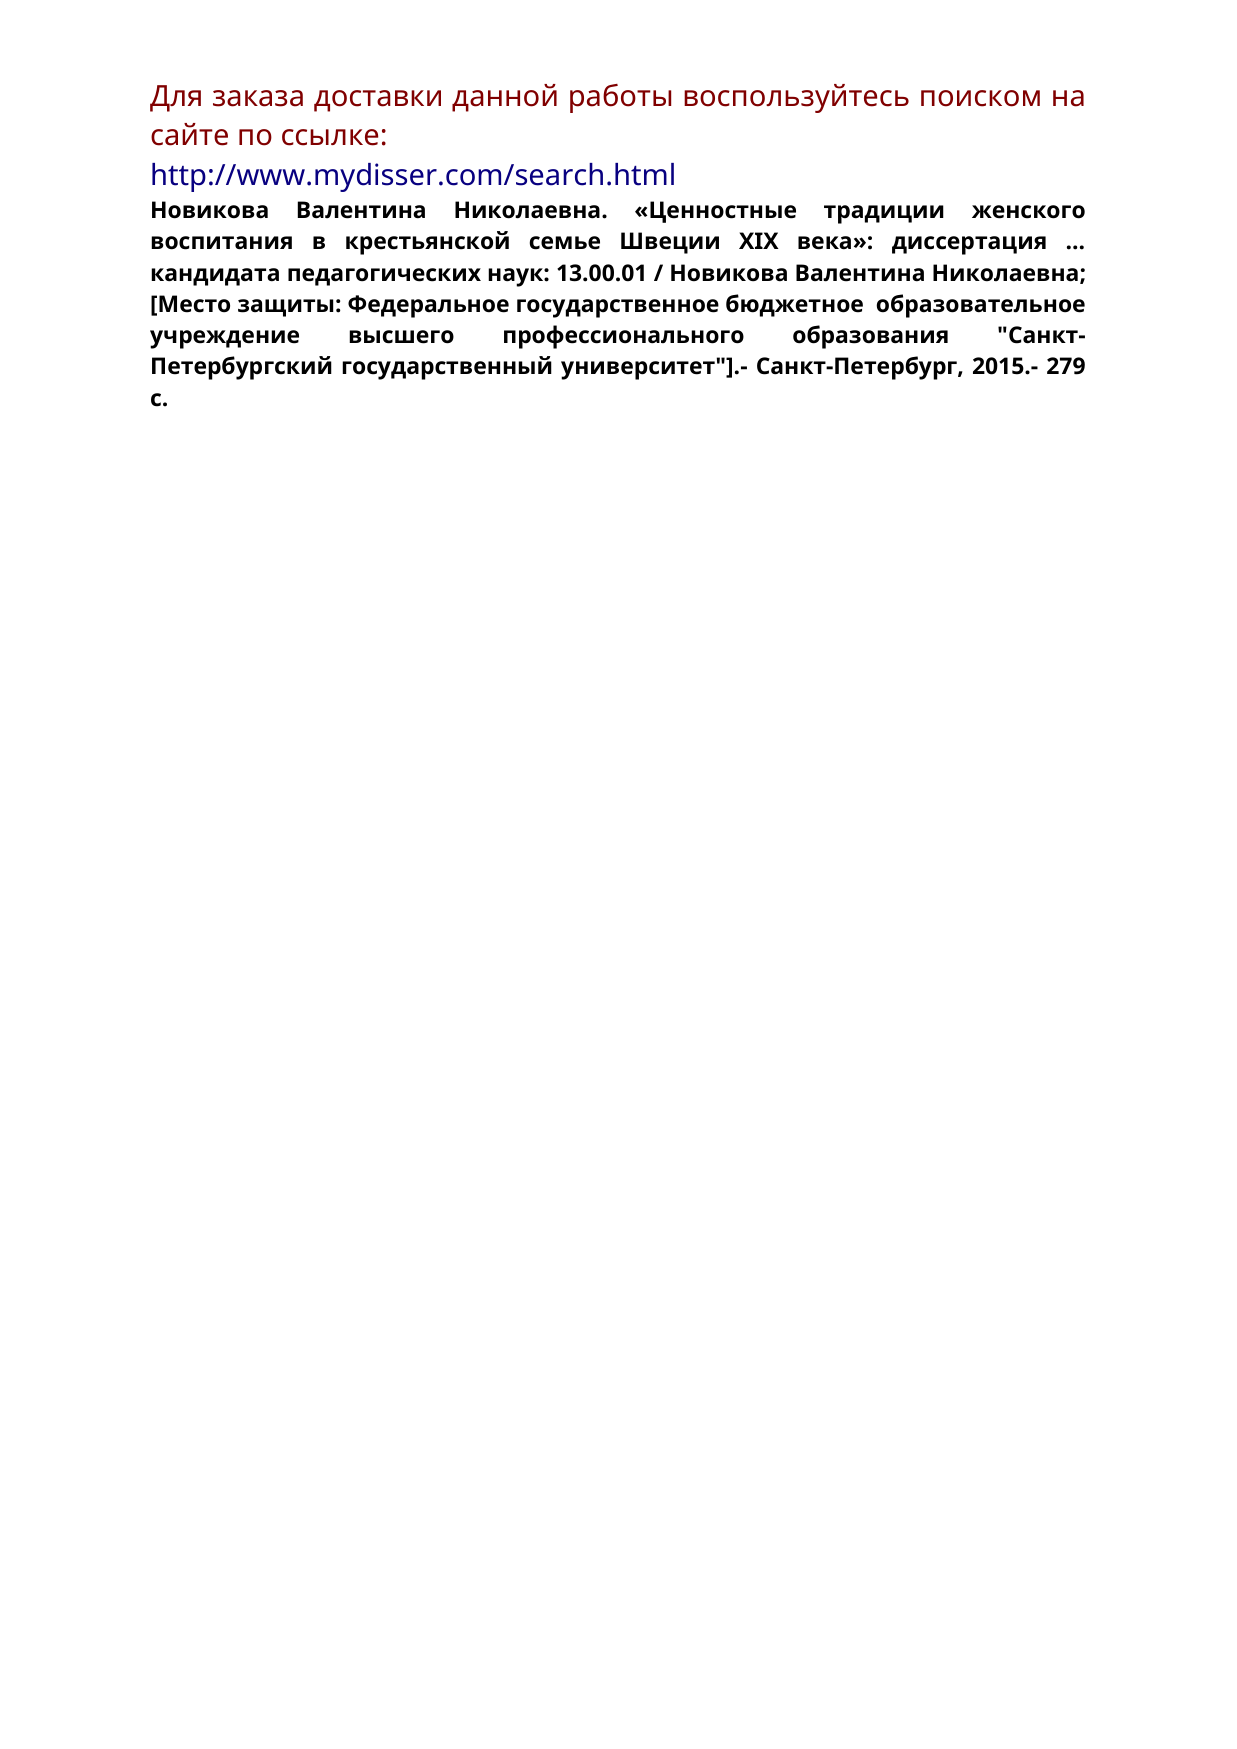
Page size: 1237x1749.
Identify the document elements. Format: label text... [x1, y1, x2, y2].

text Новикова Валентина Николаевна. «Ценностные традиции женского воспитания в крестьянской семье Швеции XIX века»: диссертация ... кандидата педагогических наук: 13.00.01 / Новикова Валентина Николаевна;[Место защиты: Федеральное государственное бюджетное образовательное учреждение высшего профессионального образования "Санкт-Петербургский государственный университет"].- Санкт-Петербург, 2015.- 279 с. [150, 194, 1086, 413]
